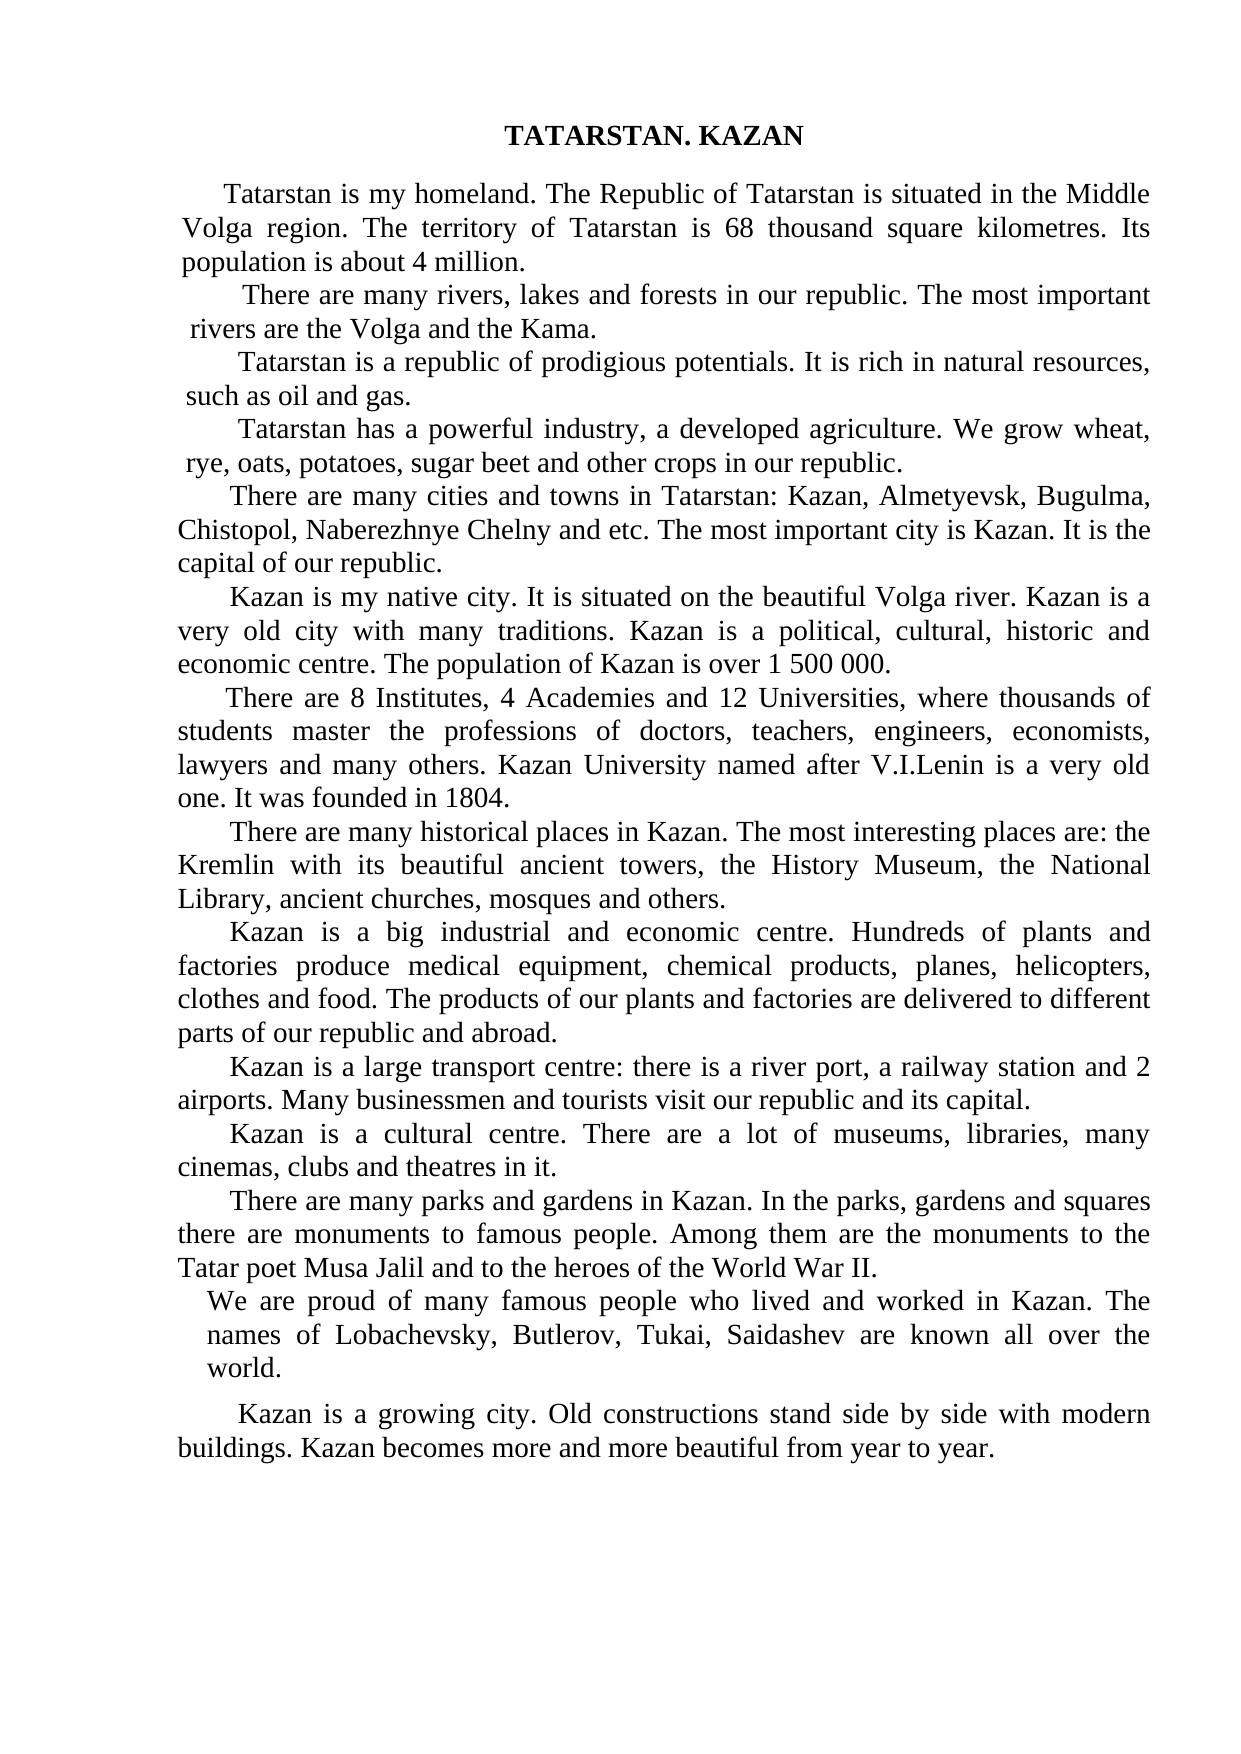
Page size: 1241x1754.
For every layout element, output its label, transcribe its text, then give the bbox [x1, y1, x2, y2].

text is a large transport centre: there is a river port, a railway station and 2 airports. Many businessmen and tourists visit our republic and its capital. [177, 1049, 1152, 1116]
text Tatarstan has a powerful industry, a developed agriculture. We grow wheat, rye, oats, potatoes, sugar beet and other crops in our republic. [186, 411, 1152, 478]
text There are many historical places in . The most interesting places are: the Kremlin with its beautiful ancient towers, the , the National Library, ancient churches, mosques and others. [177, 814, 1152, 914]
text Tatarstan is a republic of prodigious potentials. It is rich in natural resources, such as oil and gas. [186, 344, 1152, 411]
text There are many parks and gardens in . In the parks, gardens and squares there are monuments to famous people. Among them are the monuments to the Tatar poet Musa Jalil and to the heroes of the World War II. [177, 1183, 1152, 1283]
text TATARSTAN. [177, 118, 1131, 152]
text There are 8 Institutes, 4 Academies and 12 Universities, where thousands of students master the professions of doctors, teachers, engineers, economists, lawyers and many others. named after V.I.Lenin is a very old one. It was founded in 1804. [177, 680, 1152, 814]
text We are proud of many famous people who lived and worked in . The names of Lobachevsky, Butlerov, Tukai, Saidashev are known all over the world. [207, 1283, 1152, 1384]
text There are many cities and towns in Tatarstan: Kazan, Almetyevsk, Bugulma, Chistopol, Naberezhnye Chelny and etc. The most important city is . It is the capital of our republic. [177, 478, 1152, 579]
text is a cultural centre. There are a lot of museums, libraries, many cinemas, clubs and theatres in it. [177, 1116, 1152, 1183]
text There are many rivers, lakes and forests in our republic. The most important rivers are the Volga and the . [190, 277, 1152, 344]
text is my native city. It is situated on the beautiful river. is a very old city with many traditions. is a political, cultural, historic and economic centre. The population of is over 1 500 000. [177, 579, 1152, 680]
text Tatarstan is my homeland. The is situated in the Middle Volga region. The is 68 thousand square kilometres. Its population is about 4 million. [181, 177, 1152, 277]
text is a big industrial and economic centre. Hundreds of plants and factories produce medical equipment, chemical products, planes, helicopters, clothes and food. The products of our plants and factories are delivered to different parts of our republic and abroad. [177, 914, 1152, 1049]
text is a growing city. Old constructions stand side by side with modern buildings. becomes more and more beautiful from year to year. [177, 1397, 1152, 1464]
